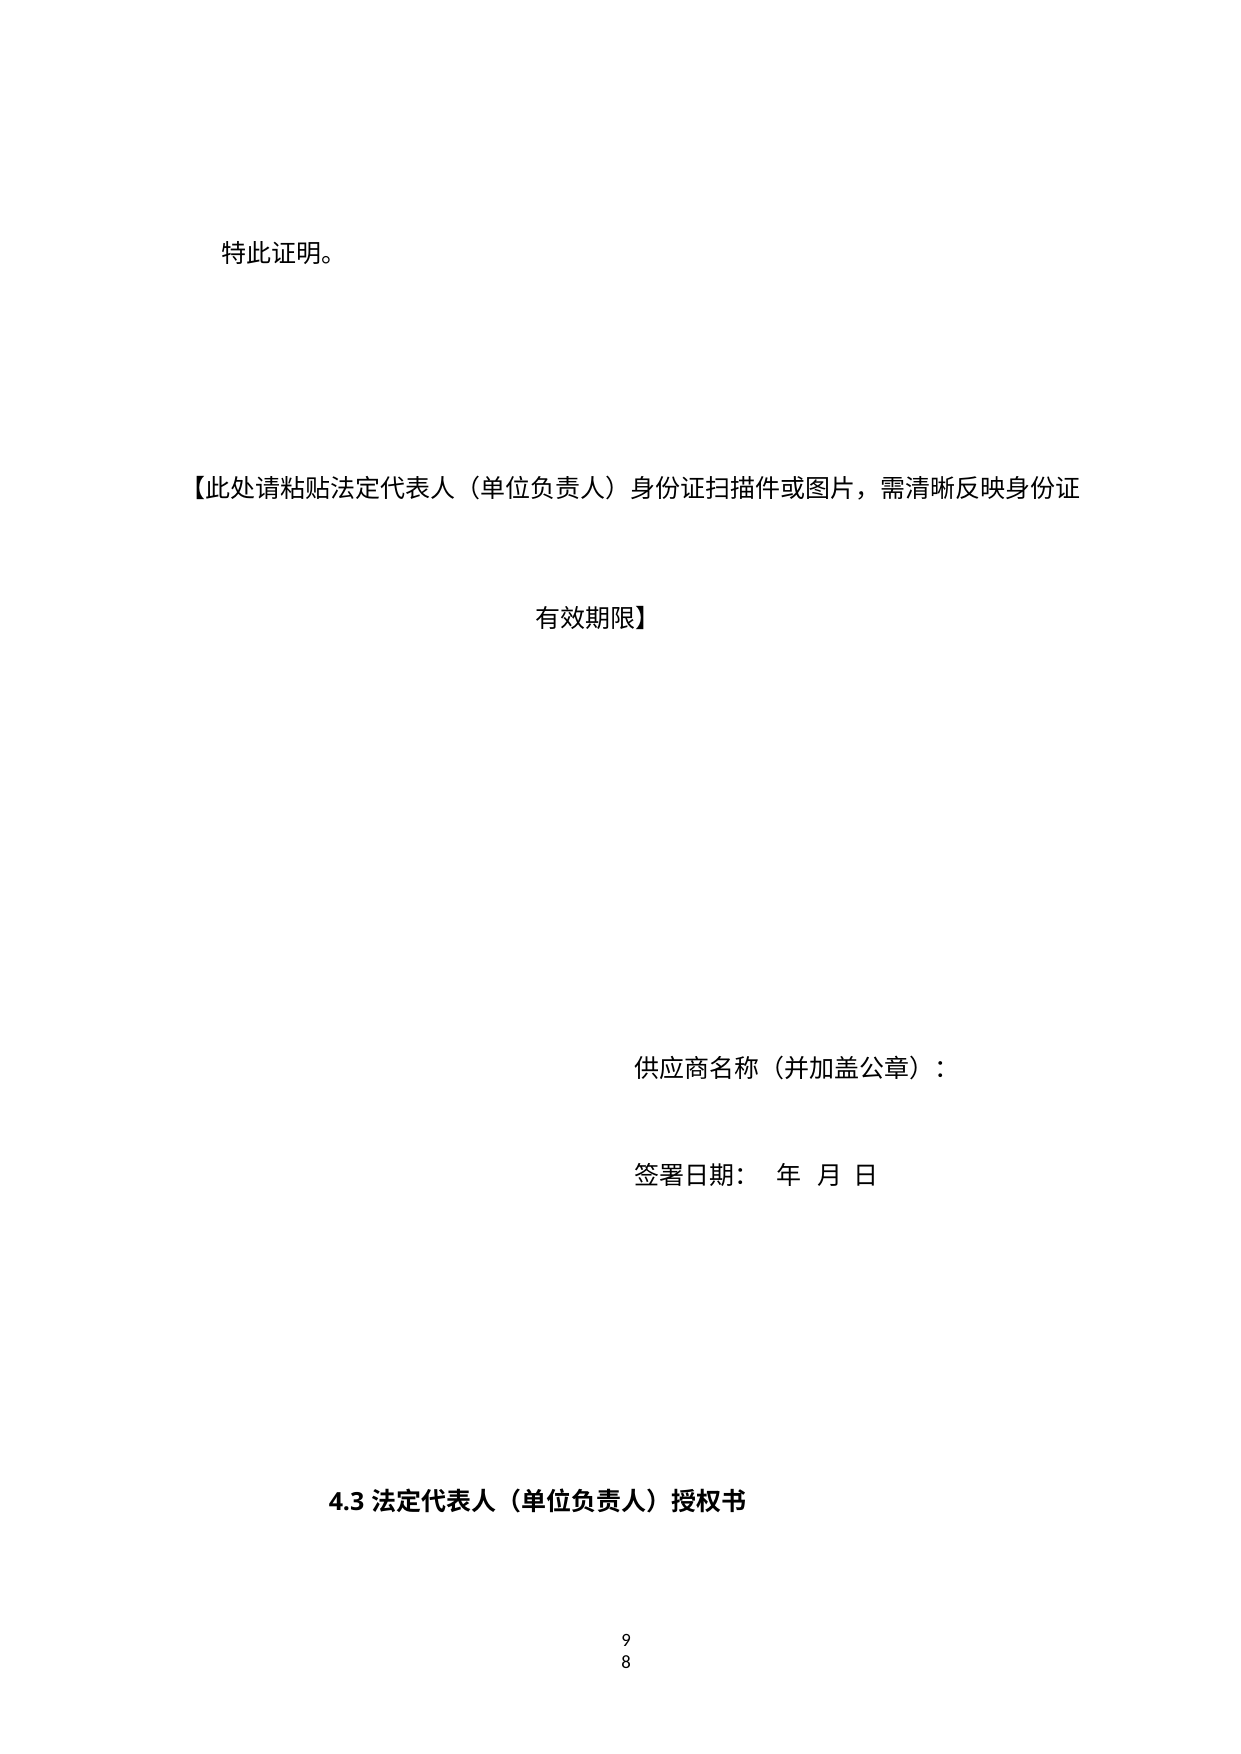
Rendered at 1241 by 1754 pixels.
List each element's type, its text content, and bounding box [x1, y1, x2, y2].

text 签署日期： 年 月 日 [165, 1141, 1087, 1206]
text 【此处请粘贴法定代表人（单位负责人）身份证扫描件或图片，需清晰反映身份证有效期限】 [109, 454, 1087, 649]
text 特此证明。 [165, 219, 1087, 284]
text 4.3 法定代表人（单位负责人）授权书 [165, 1467, 1087, 1532]
text 供应商名称（并加盖公章）： [165, 1034, 1087, 1099]
